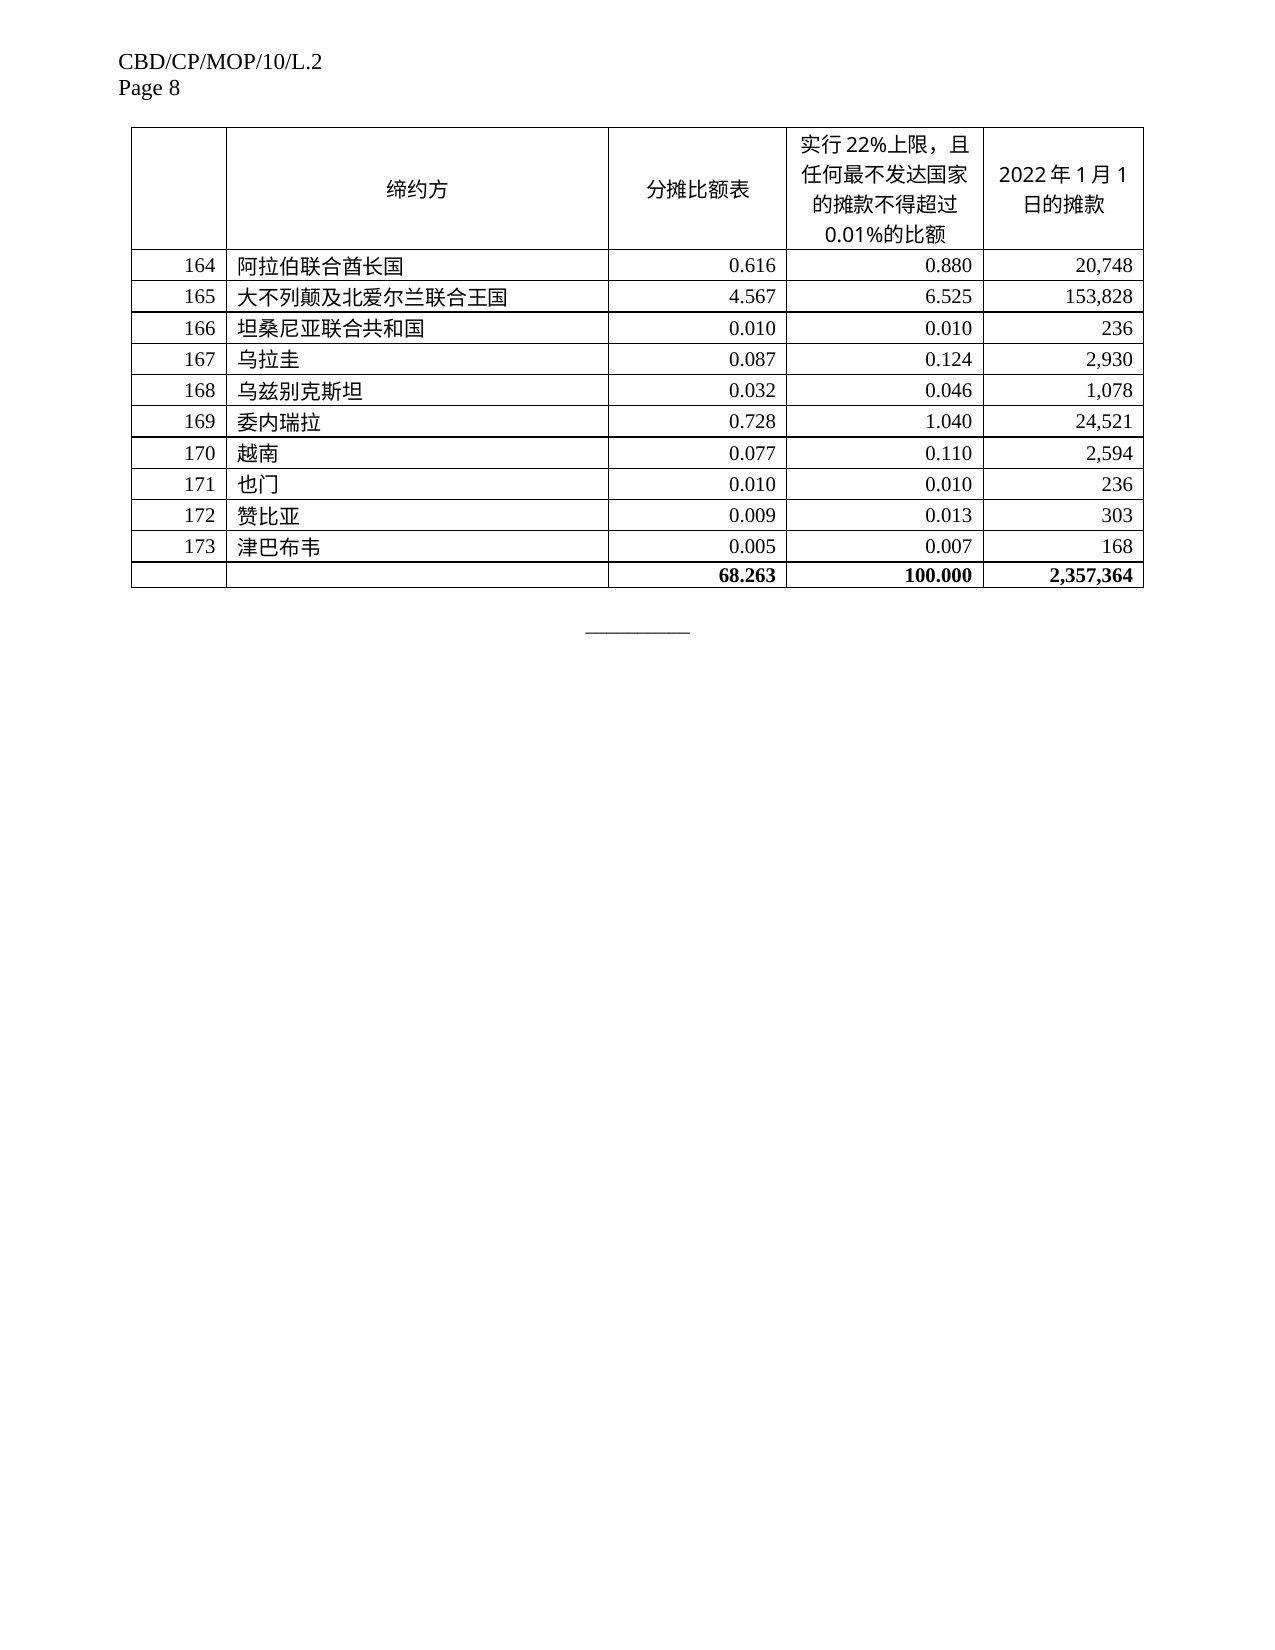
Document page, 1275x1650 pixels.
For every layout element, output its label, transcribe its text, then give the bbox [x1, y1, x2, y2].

table_cell 津巴布韦 [227, 531, 608, 561]
table_cell 0.124 [787, 344, 983, 374]
table_cell 170 [132, 438, 226, 468]
table_cell 0.007 [787, 531, 983, 561]
table_cell 1.040 [787, 406, 983, 436]
table_cell 0.077 [609, 438, 786, 468]
table_cell 0.110 [787, 438, 983, 468]
table_cell 乌拉圭 [227, 344, 608, 374]
table_cell 168 [132, 375, 226, 405]
table_cell 236 [984, 469, 1143, 499]
table_cell 100.000 [787, 563, 983, 587]
table_cell 2,930 [984, 344, 1143, 374]
table_cell 164 [132, 250, 226, 280]
table_cell 0.013 [787, 500, 983, 530]
table_cell 168 [984, 531, 1143, 561]
table_cell [132, 563, 226, 587]
table_cell 166 [132, 313, 226, 343]
table_cell 172 [132, 500, 226, 530]
table_cell 0.728 [609, 406, 786, 436]
table_header 缔约方 [227, 128, 608, 249]
table_cell 68.263 [609, 563, 786, 587]
table_cell 2,357,364 [984, 563, 1143, 587]
table_cell 173 [132, 531, 226, 561]
table_cell 167 [132, 344, 226, 374]
table_cell 20,748 [984, 250, 1143, 280]
table_header [132, 128, 226, 249]
table_cell 0.010 [609, 469, 786, 499]
table_cell 赞比亚 [227, 500, 608, 530]
table_cell 0.010 [787, 313, 983, 343]
table_cell 236 [984, 313, 1143, 343]
table_cell 169 [132, 406, 226, 436]
table_cell 6.525 [787, 281, 983, 311]
table_cell 0.009 [609, 500, 786, 530]
table_cell 303 [984, 500, 1143, 530]
table_cell 171 [132, 469, 226, 499]
table_cell 乌兹别克斯坦 [227, 375, 608, 405]
table_cell 0.005 [609, 531, 786, 561]
table_cell 2,594 [984, 438, 1143, 468]
table_header 2022年1月1日的摊款 [984, 128, 1143, 249]
table_cell 坦桑尼亚联合共和国 [227, 313, 608, 343]
table_cell 0.046 [787, 375, 983, 405]
table_header 实行22%上限，且任何最不发达国家的摊款不得超过0.01%的比额 [787, 128, 983, 249]
table_cell 大不列颠及北爱尔兰联合王国 [227, 281, 608, 311]
table_cell 0.880 [787, 250, 983, 280]
table_cell 24,521 [984, 406, 1143, 436]
table_cell 0.010 [609, 313, 786, 343]
table_cell 0.616 [609, 250, 786, 280]
table_cell [227, 563, 608, 587]
table_cell 0.032 [609, 375, 786, 405]
table_header 分摊比额表 [609, 128, 786, 249]
table_cell 越南 [227, 438, 608, 468]
table_cell 153,828 [984, 281, 1143, 311]
table_cell 也门 [227, 469, 608, 499]
table_cell 165 [132, 281, 226, 311]
table_cell 委内瑞拉 [227, 406, 608, 436]
table_cell 4.567 [609, 281, 786, 311]
table_cell 1,078 [984, 375, 1143, 405]
table_cell 0.010 [787, 469, 983, 499]
table_cell 0.087 [609, 344, 786, 374]
text __________ [118, 612, 1157, 636]
table_cell 阿拉伯联合酋长国 [227, 250, 608, 280]
